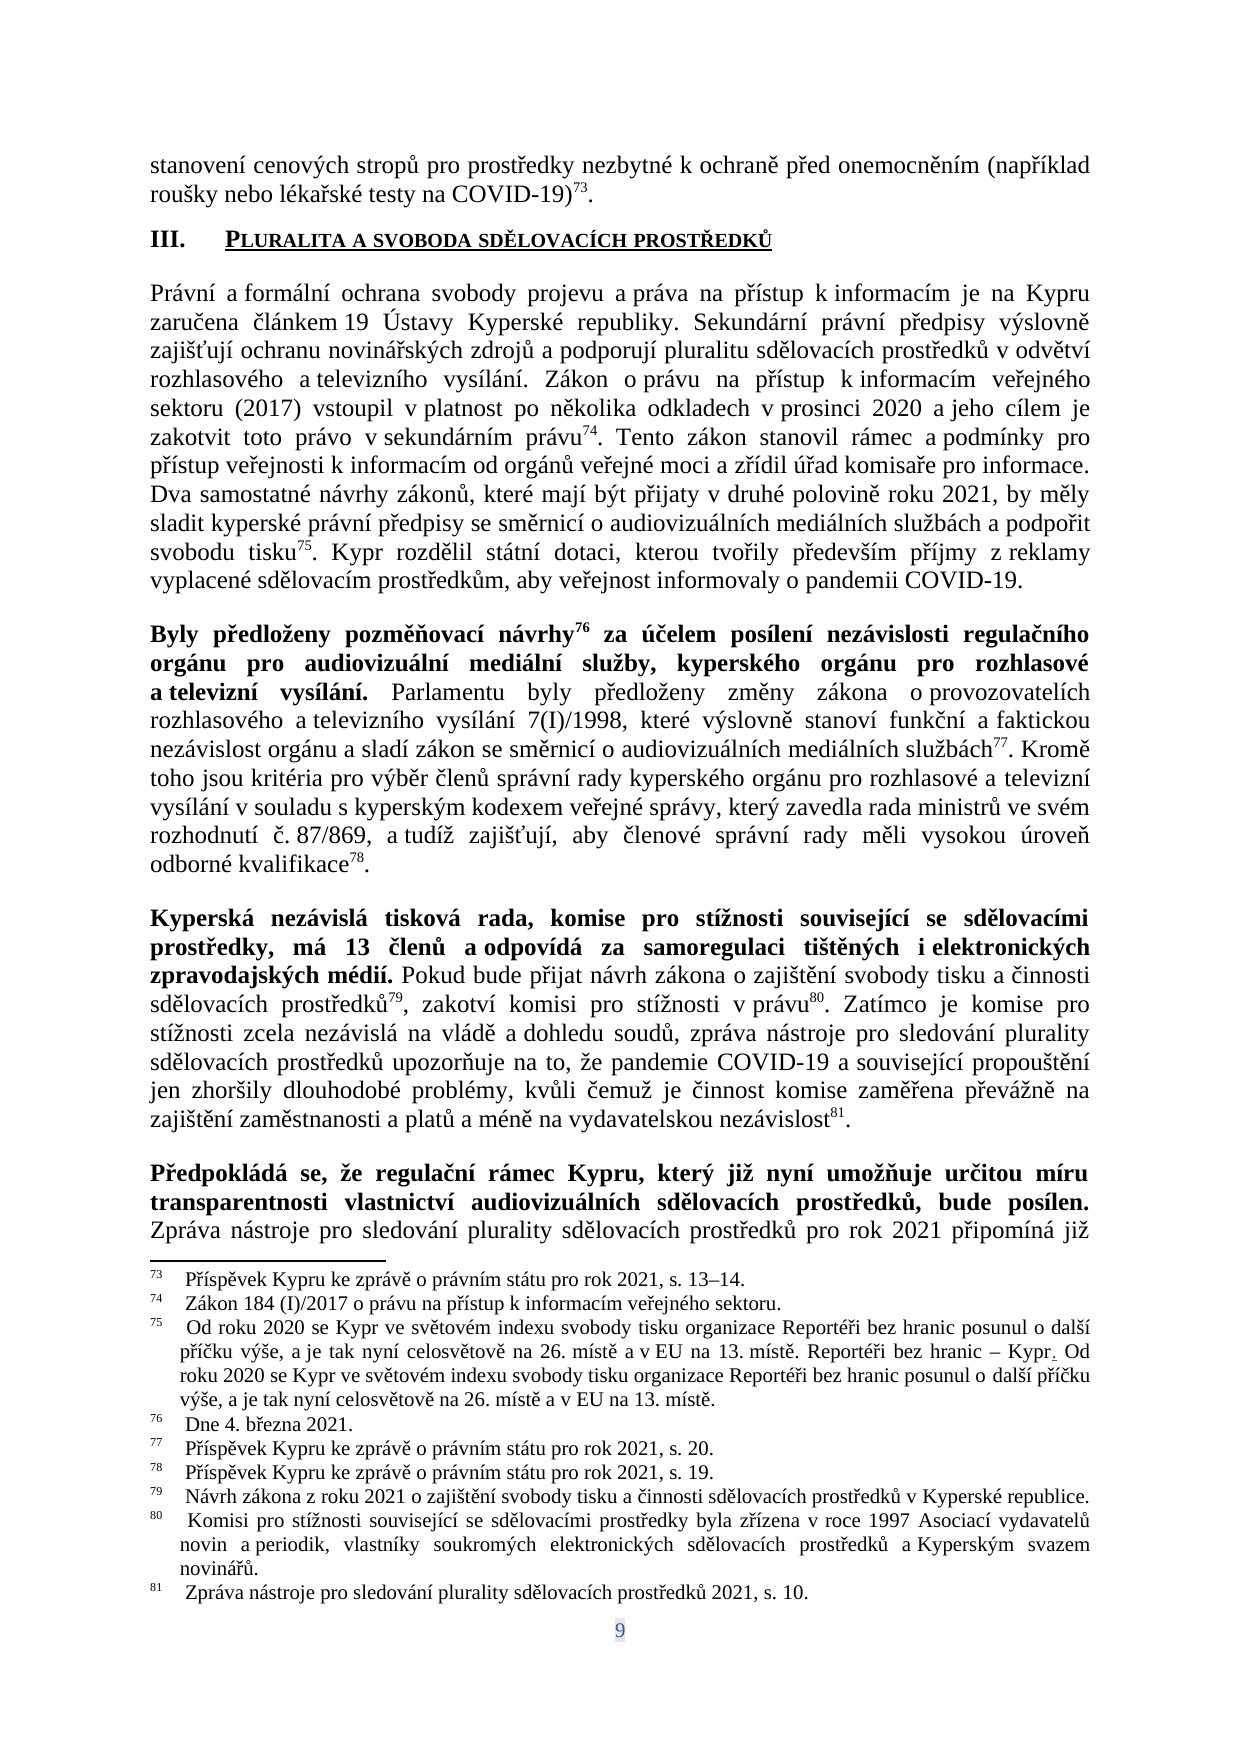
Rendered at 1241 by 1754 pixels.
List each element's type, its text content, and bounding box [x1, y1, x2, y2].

text Během pandemie COVID-19 byla přijata opatření k předcházení podvodům v režimech úlev. Ministerstvo práce a sociálních věcí spustilo kontrolní mechanismus spojený s databází služeb sociálního pojištění, který umožní automatické kontroly příjemců dotací v souvislosti s pandemií COVID-19 (také nazvaný „zvláštní režim“). V případě porušení kritérií způsobilosti pro „zvláštní režim“ Ministerstvo práce a sociálních věcí požadovalo vrácení příslušných dávek. Ve zdravotnictví patří mezi opatření zaměřená na řešení rizika korupce stanovení cenových stropů pro prostředky nezbytné k ochraně před onemocněním (například roušky nebo lékařské testy na COVID-19). [150, 150, 1090, 207]
text Byly předloženy pozměňovací návrhy za účelem posílení nezávislosti regulačního orgánu pro audiovizuální mediální služby, kyperského orgánu pro rozhlasové a televizní vysílání. Parlamentu byly předloženy změny zákona o provozovatelích rozhlasového a televizního vysílání 7(I)/1998, které výslovně stanoví funkční a faktickou nezávislost orgánu a sladí zákon se směrnicí o audiovizuálních mediálních službách. Kromě toho jsou kritéria pro výběr členů správní rady kyperského orgánu pro rozhlasové a televizní vysílání v souladu s kyperským kodexem veřejné správy, který zavedla rada ministrů ve svém rozhodnutí č. 87/869, a tudíž zajišťují, aby členové správní rady měli vysokou úroveň odborné kvalifikace. [150, 619, 1090, 878]
text Kyperská nezávislá tisková rada, komise pro stížnosti související se sdělovacími prostředky, má 13 členů a odpovídá za samoregulaci tištěných i elektronických zpravodajských médií. Pokud bude přijat návrh zákona o zajištění svobody tisku a činnosti sdělovacích prostředků, zakotví komisi pro stížnosti v právu. Zatímco je komise pro stížnosti zcela nezávislá na vládě a dohledu soudů, zpráva nástroje pro sledování plurality sdělovacích prostředků upozorňuje na to, že pandemie COVID-19 a související propouštění jen zhoršily dlouhodobé problémy, kvůli čemuž je činnost komise zaměřena převážně na zajištění zaměstnanosti a platů a méně na vydavatelskou nezávislost. [150, 903, 1090, 1133]
list Pluralita a svoboda sdělovacích prostředků [150, 224, 1090, 253]
text Právní a formální ochrana svobody projevu a práva na přístup k informacím je na Kypru zaručena článkem 19 Ústavy Kyperské republiky. Sekundární právní předpisy výslovně zajišťují ochranu novinářských zdrojů a podporují pluralitu sdělovacích prostředků v odvětví rozhlasového a televizního vysílání. Zákon o právu na přístup k informacím veřejného sektoru (2017) vstoupil v platnost po několika odkladech v prosinci 2020 a jeho cílem je zakotvit toto právo v sekundárním právu. Tento zákon stanovil rámec a podmínky pro přístup veřejnosti k informacím od orgánů veřejné moci a zřídil úřad komisaře pro informace. Dva samostatné návrhy zákonů, které mají být přijaty v druhé polovině roku 2021, by měly sladit kyperské právní předpisy se směrnicí o audiovizuálních mediálních službách a podpořit svobodu tisku. Kypr rozdělil státní dotaci, kterou tvořily především příjmy z reklamy vyplacené sdělovacím prostředkům, aby veřejnost informovaly o pandemii COVID-19. [150, 278, 1090, 594]
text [150, 1158, 1090, 1244]
